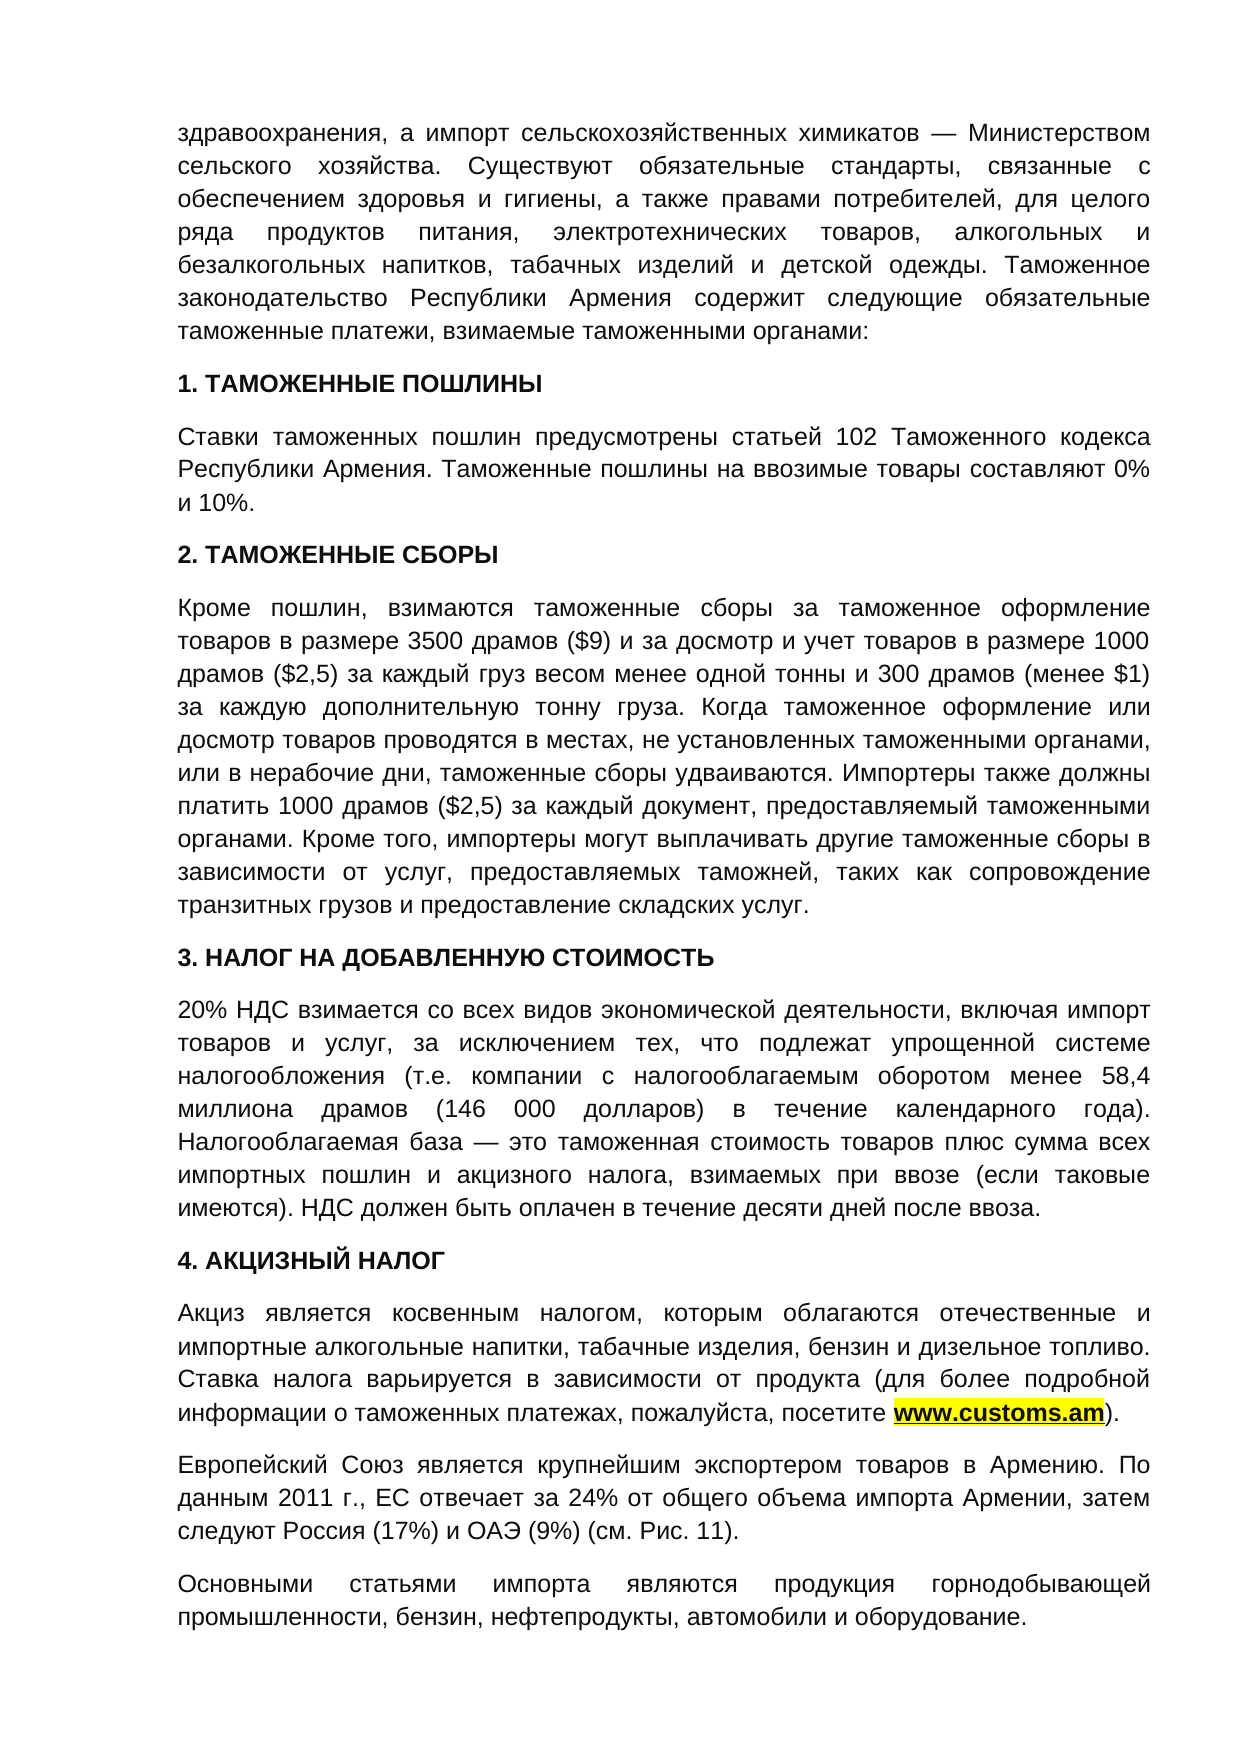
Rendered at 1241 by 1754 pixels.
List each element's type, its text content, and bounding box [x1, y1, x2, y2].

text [177, 118, 1152, 345]
text 1. ТАМОЖЕННЫЕ ПОШЛИНЫ [177, 369, 1152, 398]
text Европейский Союз является крупнейшим экспортером товаров в Армению. По данным 2011 г., ЕС отвечает за 24% от общего объема импорта Армении, затем следуют Россия (17%) и ОАЭ (9%) (см. Рис. 11). [177, 1450, 1152, 1545]
text Кроме пошлин, взимаются таможенные сборы за таможенное оформление товаров в размере 3500 драмов ($9) и за досмотр и учет товаров в размере 1000 драмов ($2,5) за каждый груз весом менее одной тонны и 300 драмов (менее $1) за каждую дополнительную тонну груза. Когда таможенное оформление или досмотр товаров проводятся в местах, не установленных таможенными органами, или в нерабочие дни, таможенные сборы удваиваются. Импортеры также должны платить 1000 драмов ($2,5) за каждый документ, предоставляемый таможенными органами. Кроме того, импортеры могут выплачивать другие таможенные сборы в зависимости от услуг, предоставляемых таможней, таких как сопровождение транзитных грузов и предоставление складских услуг. [177, 593, 1152, 919]
text Основными статьями импорта являются продукция горнодобывающей промышленности, бензин, нефтепродукты, автомобили и оборудование. [177, 1569, 1152, 1631]
text 3. НАЛОГ НА ДОБАВЛЕННУЮ СТОИМОСТЬ [177, 942, 1152, 971]
text 2. ТАМОЖЕННЫЕ СБОРЫ [177, 540, 1152, 569]
text Ставки таможенных пошлин предусмотрены статьей 102 Таможенного кодекса Республики Армения. Таможенные пошлины на ввозимые товары составляют 0% и 10%. [177, 421, 1152, 516]
text 4. АКЦИЗНЫЙ НАЛОГ [177, 1246, 1152, 1274]
text Акциз является косвенным налогом, которым облагаются отечественные и импортные алкогольные напитки, табачные изделия, бензин и дизельное топливо. Ставка налога варьируется в зависимости от продукта (для более подробной информации о таможенных платежах, пожалуйста, посетите www.customs.am). [177, 1298, 1152, 1426]
text 20% НДС взимается со всех видов экономической деятельности, включая импорт товаров и услуг, за исключением тех, что подлежат упрощенной системе налогообложения (т.е. компании с налогооблагаемым оборотом менее 58,4 миллиона драмов (146 000 долларов) в течение календарного года). Налогооблагаемая база — это таможенная стоимость товаров плюс сумма всех импортных пошлин и акцизного налога, взимаемых при ввозе (если таковые имеются). НДС должен быть оплачен в течение десяти дней после ввоза. [177, 995, 1152, 1222]
